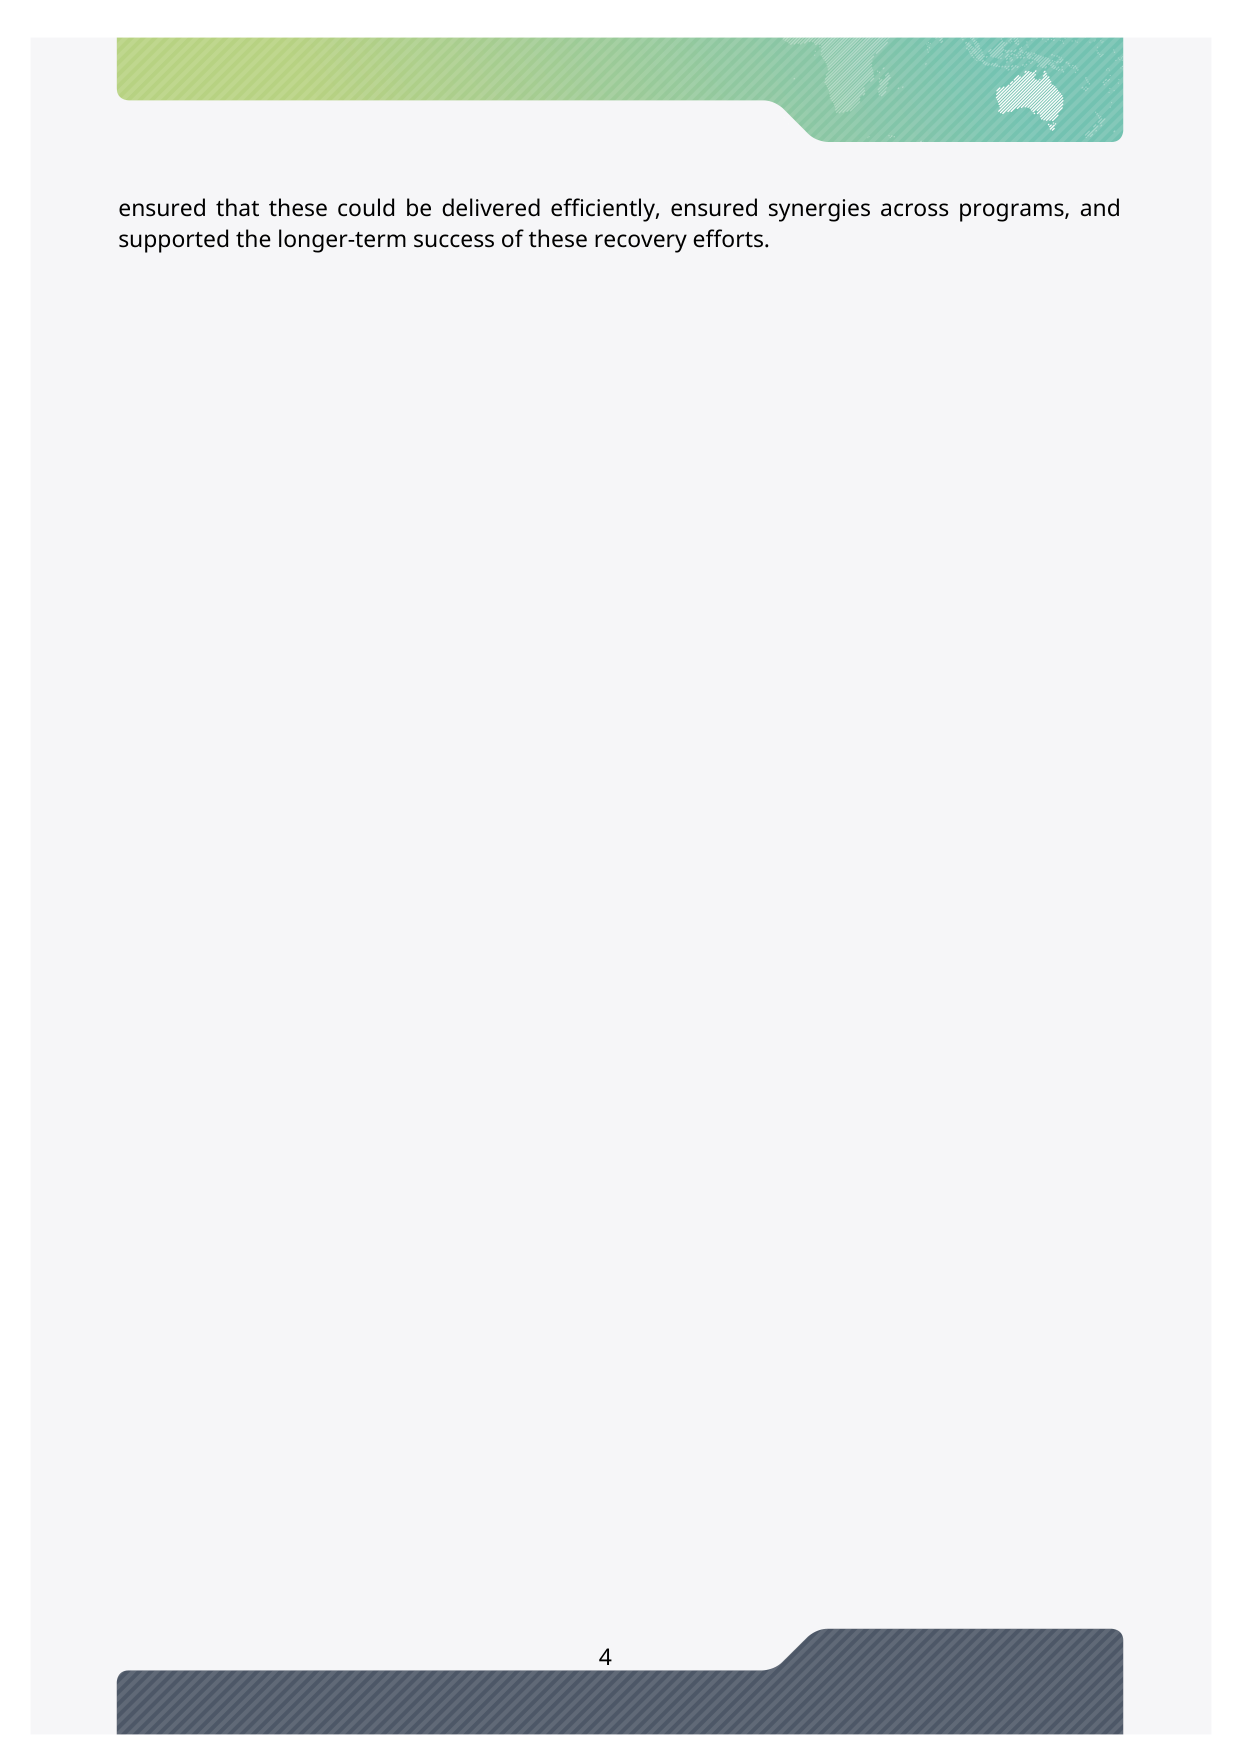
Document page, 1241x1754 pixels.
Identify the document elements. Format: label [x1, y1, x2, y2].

picture [1, 8, 1239, 1754]
text [118, 191, 1122, 254]
